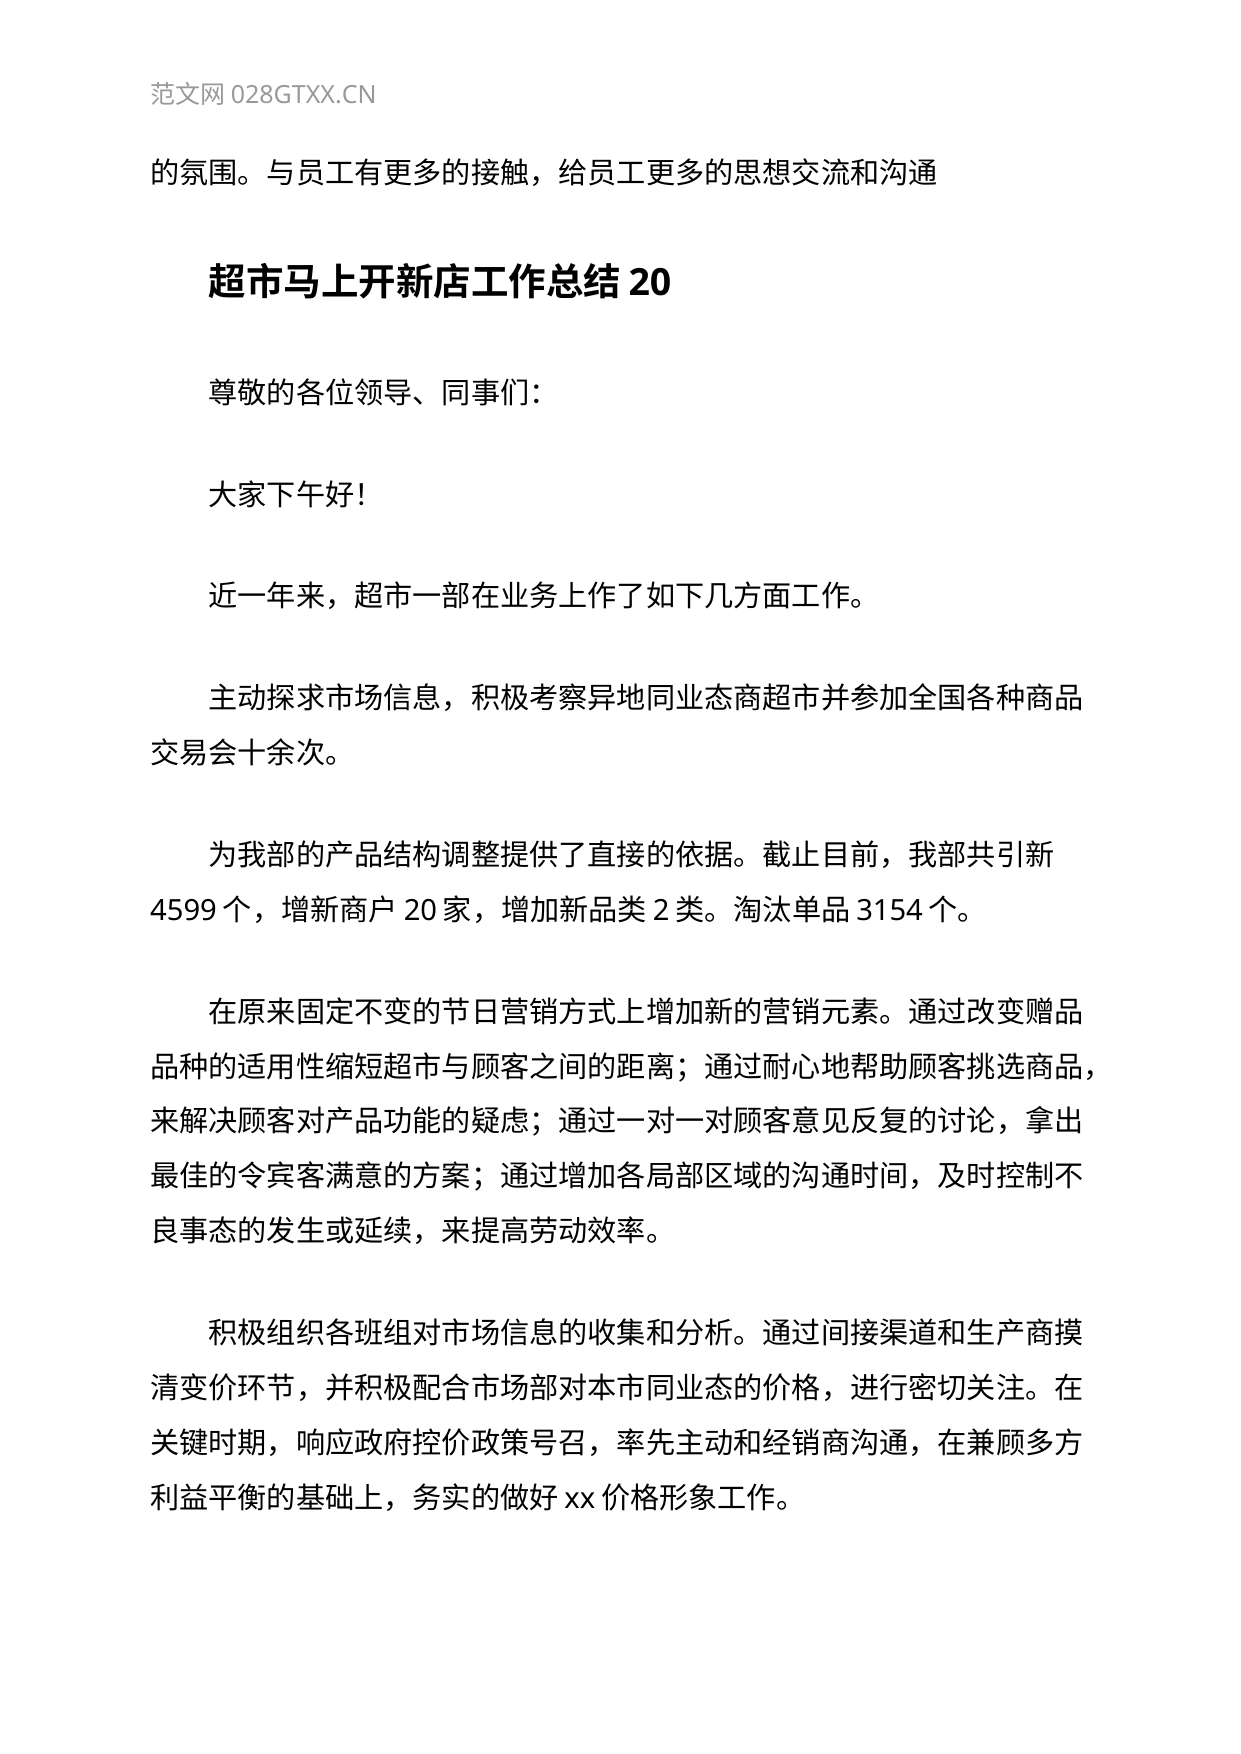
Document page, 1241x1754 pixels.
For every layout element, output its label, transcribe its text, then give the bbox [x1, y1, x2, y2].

text 积极组织各班组对市场信息的收集和分析。通过间接渠道和生产商摸清变价环节，并积极配合市场部对本市同业态的价格，进行密切关注。在关键时期，响应政府控价政策号召，率先主动和经销商沟通，在兼顾多方利益平衡的基础上，务实的做好xx价格形象工作。 [150, 1309, 1090, 1517]
text 近一年来，超市一部在业务上作了如下几方面工作。 [150, 573, 1090, 615]
text 在原来固定不变的节日营销方式上增加新的营销元素。通过改变赠品品种的适用性缩短超市与顾客之间的距离；通过耐心地帮助顾客挑选商品，来解决顾客对产品功能的疑虑；通过一对一对顾客意见反复的讨论，拿出最佳的令宾客满意的方案；通过增加各局部区域的沟通时间，及时控制不良事态的发生或延续，来提高劳动效率。 [150, 988, 1090, 1250]
text 大家下午好！ [150, 471, 1090, 513]
text 尊敬的各位领导、同事们： [150, 369, 1090, 412]
text 为我部的产品结构调整提供了直接的依据。截止目前，我部共引新4599个，增新商户20家，增加新品类2类。淘汰单品3154个。 [150, 831, 1090, 929]
text 主动探求市场信息，积极考察异地同业态商超市并参加全国各种商品交易会十余次。 [150, 675, 1090, 772]
text 超市马上开新店工作总结20 [150, 252, 1090, 306]
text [150, 150, 1090, 192]
